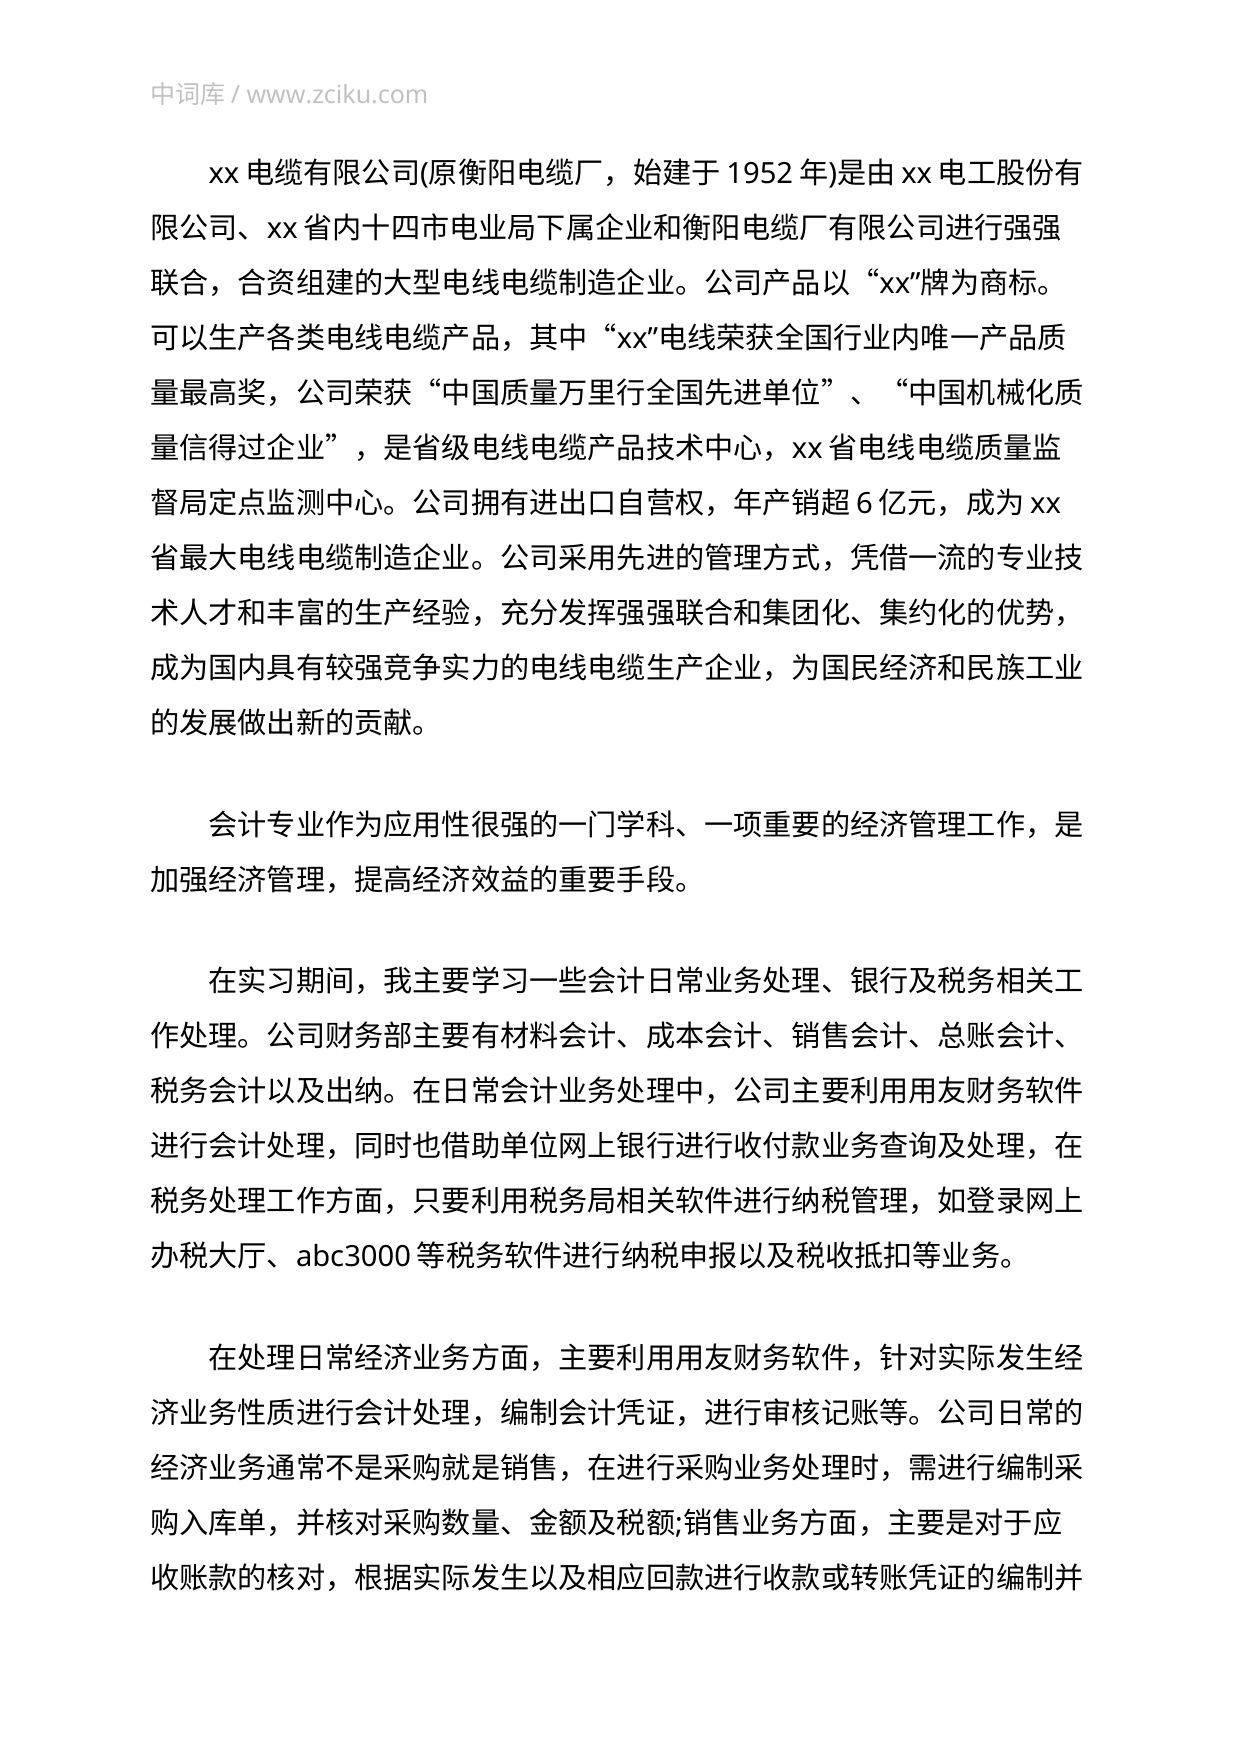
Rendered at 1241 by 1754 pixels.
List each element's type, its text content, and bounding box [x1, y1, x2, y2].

text 会计专业作为应用性很强的一门学科、一项重要的经济管理工作，是加强经济管理，提高经济效益的重要手段。 [150, 801, 1090, 898]
text xx电缆有限公司(原衡阳电缆厂，始建于1952年)是由xx电工股份有限公司、xx省内十四市电业局下属企业和衡阳电缆厂有限公司进行强强联合，合资组建的大型电线电缆制造企业。公司产品以“xx”牌为商标。可以生产各类电线电缆产品，其中“xx”电线荣获全国行业内唯一产品质量最高奖，公司荣获“中国质量万里行全国先进单位”、“中国机械化质量信得过企业”，是省级电线电缆产品技术中心，xx省电线电缆质量监督局定点监测中心。公司拥有进出口自营权，年产销超6亿元，成为xx省最大电线电缆制造企业。公司采用先进的管理方式，凭借一流的专业技术人才和丰富的生产经验，充分发挥强强联合和集团化、集约化的优势，成为国内具有较强竞争实力的电线电缆生产企业，为国民经济和民族工业的发展做出新的贡献。 [150, 150, 1090, 742]
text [150, 1334, 1090, 1596]
text 在实习期间，我主要学习一些会计日常业务处理、银行及税务相关工作处理。公司财务部主要有材料会计、成本会计、销售会计、总账会计、税务会计以及出纳。在日常会计业务处理中，公司主要利用用友财务软件进行会计处理，同时也借助单位网上银行进行收付款业务查询及处理，在税务处理工作方面，只要利用税务局相关软件进行纳税管理，如登录网上办税大厅、abc3000等税务软件进行纳税申报以及税收抵扣等业务。 [150, 958, 1090, 1275]
